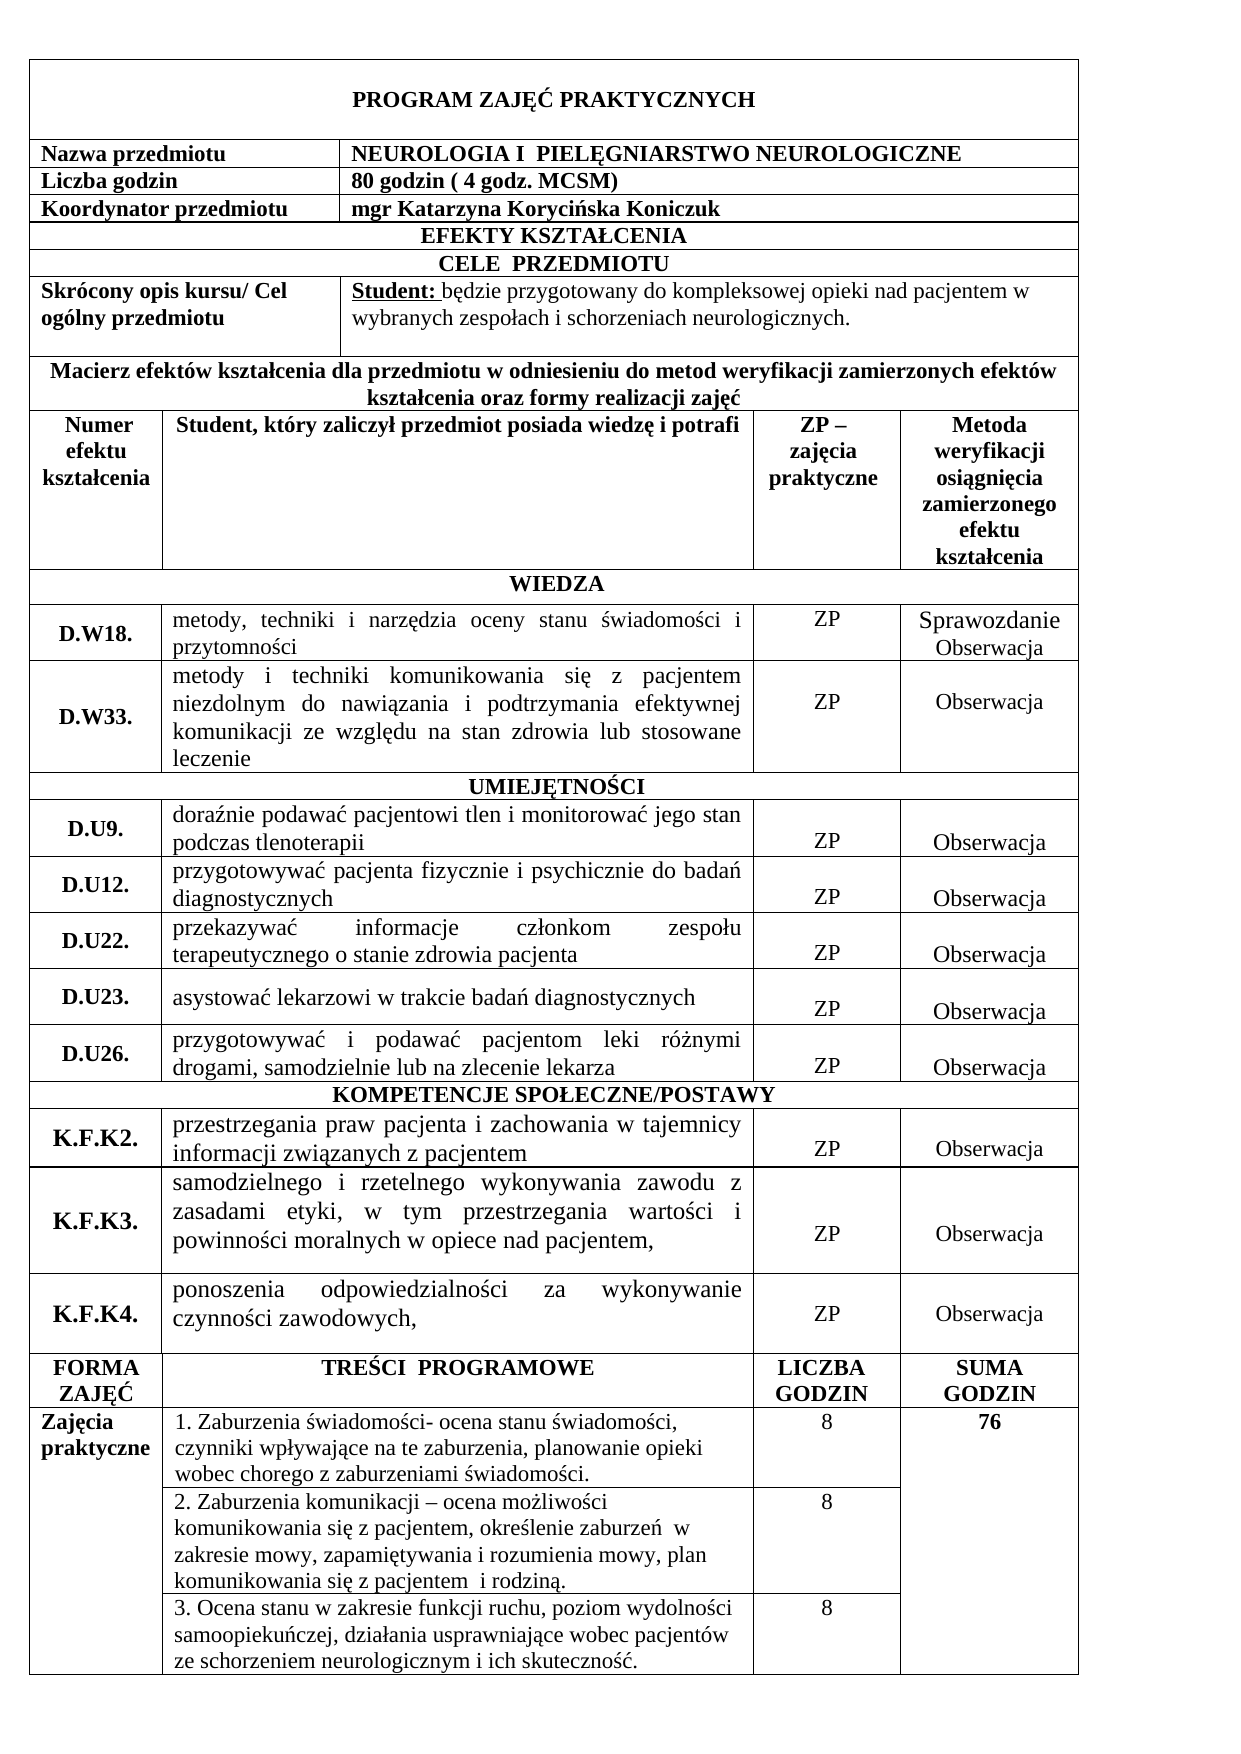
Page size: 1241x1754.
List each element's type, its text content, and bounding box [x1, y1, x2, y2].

table_cell UMIEJĘTNOŚCI [30, 773, 1078, 799]
table_cell metody i techniki komunikowania się z pacjentem niezdolnym do nawiązania i podtrzymania efektywnej komunikacji ze względu na stan zdrowia lub stosowane leczenie [162, 661, 753, 772]
table_cell Obserwacja [901, 857, 1078, 912]
table_cell ZP [754, 913, 900, 968]
table_cell doraźnie podawać pacjentowi tlen i monitorować jego stan podczas tlenoterapii [162, 800, 753, 856]
table_cell D.W18. [30, 605, 161, 660]
table_cell ZP [754, 969, 900, 1024]
table_cell LICZBA GODZIN [754, 1354, 900, 1407]
table_cell D.U26. [30, 1025, 161, 1081]
table_cell Nazwa przedmiotu [30, 140, 339, 167]
table_cell Obserwacja [901, 1168, 1078, 1273]
table_cell ZP [754, 1025, 900, 1081]
table_cell ponoszenia odpowiedzialności za wykonywanie czynności zawodowych, [162, 1274, 753, 1353]
table_cell TREŚCI PROGRAMOWE [163, 1354, 753, 1407]
table_cell Metoda weryfikacji osiągnięcia zamierzonego efektu kształcenia [901, 411, 1078, 569]
table_cell FORMA ZAJĘĆ [30, 1354, 162, 1407]
table_cell NEUROLOGIA I PIELĘGNIARSTWO NEUROLOGICZNE [340, 140, 1078, 167]
table_cell WIEDZA [30, 570, 1078, 604]
table_cell KOMPETENCJE SPOŁECZNE/POSTAWY [30, 1082, 1078, 1108]
table_cell Sprawozdanie Obserwacja [901, 605, 1078, 660]
table_cell ZP [754, 605, 900, 660]
table_cell Macierz efektów kształcenia dla przedmiotu w odniesieniu do metod weryfikacji zamierzonych efektów kształcenia oraz formy realizacji zajęć [30, 357, 1078, 410]
table_cell Student, który zaliczył przedmiot posiada wiedzę i potrafi [163, 411, 753, 569]
table_cell EFEKTY KSZTAŁCENIA [30, 223, 1078, 249]
table_cell przekazywać informacje członkom zespołu terapeutycznego o stanie zdrowia pacjenta [162, 913, 753, 968]
table_cell SUMA GODZIN [901, 1354, 1078, 1407]
table_cell ZP [754, 1274, 900, 1353]
table_cell mgr Katarzyna Korycińska Koniczuk [340, 195, 1078, 221]
table_cell 1. Zaburzenia świadomości- ocena stanu świadomości, czynniki wpływające na te zaburzenia, planowanie opieki wobec chorego z zaburzeniami świadomości. [163, 1408, 753, 1487]
table_header PROGRAM ZAJĘĆ PRAKTYCZNYCH [30, 60, 1078, 139]
table_cell ZP [754, 1168, 900, 1273]
table_cell Obserwacja [901, 800, 1078, 856]
table_cell ZP – zajęcia praktyczne [754, 411, 900, 569]
table_cell Numer efektu kształcenia [30, 411, 162, 569]
table_cell 8 [754, 1594, 900, 1673]
table_cell Koordynator przedmiotu [30, 195, 339, 221]
table_cell przestrzegania praw pacjenta i zachowania w tajemnicy informacji związanych z pacjentem [162, 1109, 753, 1166]
table_cell 2. Zaburzenia komunikacji – ocena możliwości komunikowania się z pacjentem, określenie zaburzeń w zakresie mowy, zapamiętywania i rozumienia mowy, plan komunikowania się z pacjentem i rodziną. [163, 1488, 753, 1593]
table_cell Obserwacja [901, 1274, 1078, 1353]
table_cell D.U9. [30, 800, 161, 856]
table_cell K.F.K4. [30, 1274, 161, 1353]
table_cell D.U22. [30, 913, 161, 968]
table_cell samodzielnego i rzetelnego wykonywania zawodu z zasadami etyki, w tym przestrzegania wartości i powinności moralnych w opiece nad pacjentem, [162, 1168, 753, 1273]
table_cell Obserwacja [901, 1109, 1078, 1166]
table_cell D.U23. [30, 969, 161, 1024]
table_cell D.W33. [30, 661, 161, 772]
table_cell 80 godzin ( 4 godz. MCSM) [340, 168, 1078, 194]
table_cell ZP [754, 661, 900, 772]
table_cell Obserwacja [901, 1025, 1078, 1081]
table_cell CELE PRZEDMIOTU [30, 250, 1078, 276]
table_cell Skrócony opis kursu/ Cel ogólny przedmiotu [30, 277, 340, 356]
table_cell Zajęcia praktyczne [30, 1408, 162, 1673]
table_cell Student: będzie przygotowany do kompleksowej opieki nad pacjentem w wybranych zespołach i schorzeniach neurologicznych. [341, 277, 1078, 356]
table_cell 8 [754, 1408, 900, 1487]
table_cell przygotowywać pacjenta fizycznie i psychicznie do badań diagnostycznych [162, 857, 753, 912]
table_cell 8 [754, 1488, 900, 1593]
table_cell D.U12. [30, 857, 161, 912]
table_cell Obserwacja [901, 969, 1078, 1024]
table_cell 76 [901, 1408, 1078, 1673]
table_cell przygotowywać i podawać pacjentom leki różnymi drogami, samodzielnie lub na zlecenie lekarza [162, 1025, 753, 1081]
table_cell Obserwacja [901, 913, 1078, 968]
table_cell metody, techniki i narzędzia oceny stanu świadomości i przytomności [162, 605, 753, 660]
table_cell asystować lekarzowi w trakcie badań diagnostycznych [162, 969, 753, 1024]
table_cell K.F.K2. [30, 1109, 161, 1166]
table_cell Obserwacja [901, 661, 1078, 772]
table_cell ZP [754, 857, 900, 912]
table_cell Liczba godzin [30, 168, 339, 194]
table_cell 3. Ocena stanu w zakresie funkcji ruchu, poziom wydolności samoopiekuńczej, działania usprawniające wobec pacjentów ze schorzeniem neurologicznym i ich skuteczność. [163, 1594, 753, 1673]
table_cell ZP [754, 800, 900, 856]
table_cell K.F.K3. [30, 1168, 161, 1273]
table_cell ZP [754, 1109, 900, 1166]
